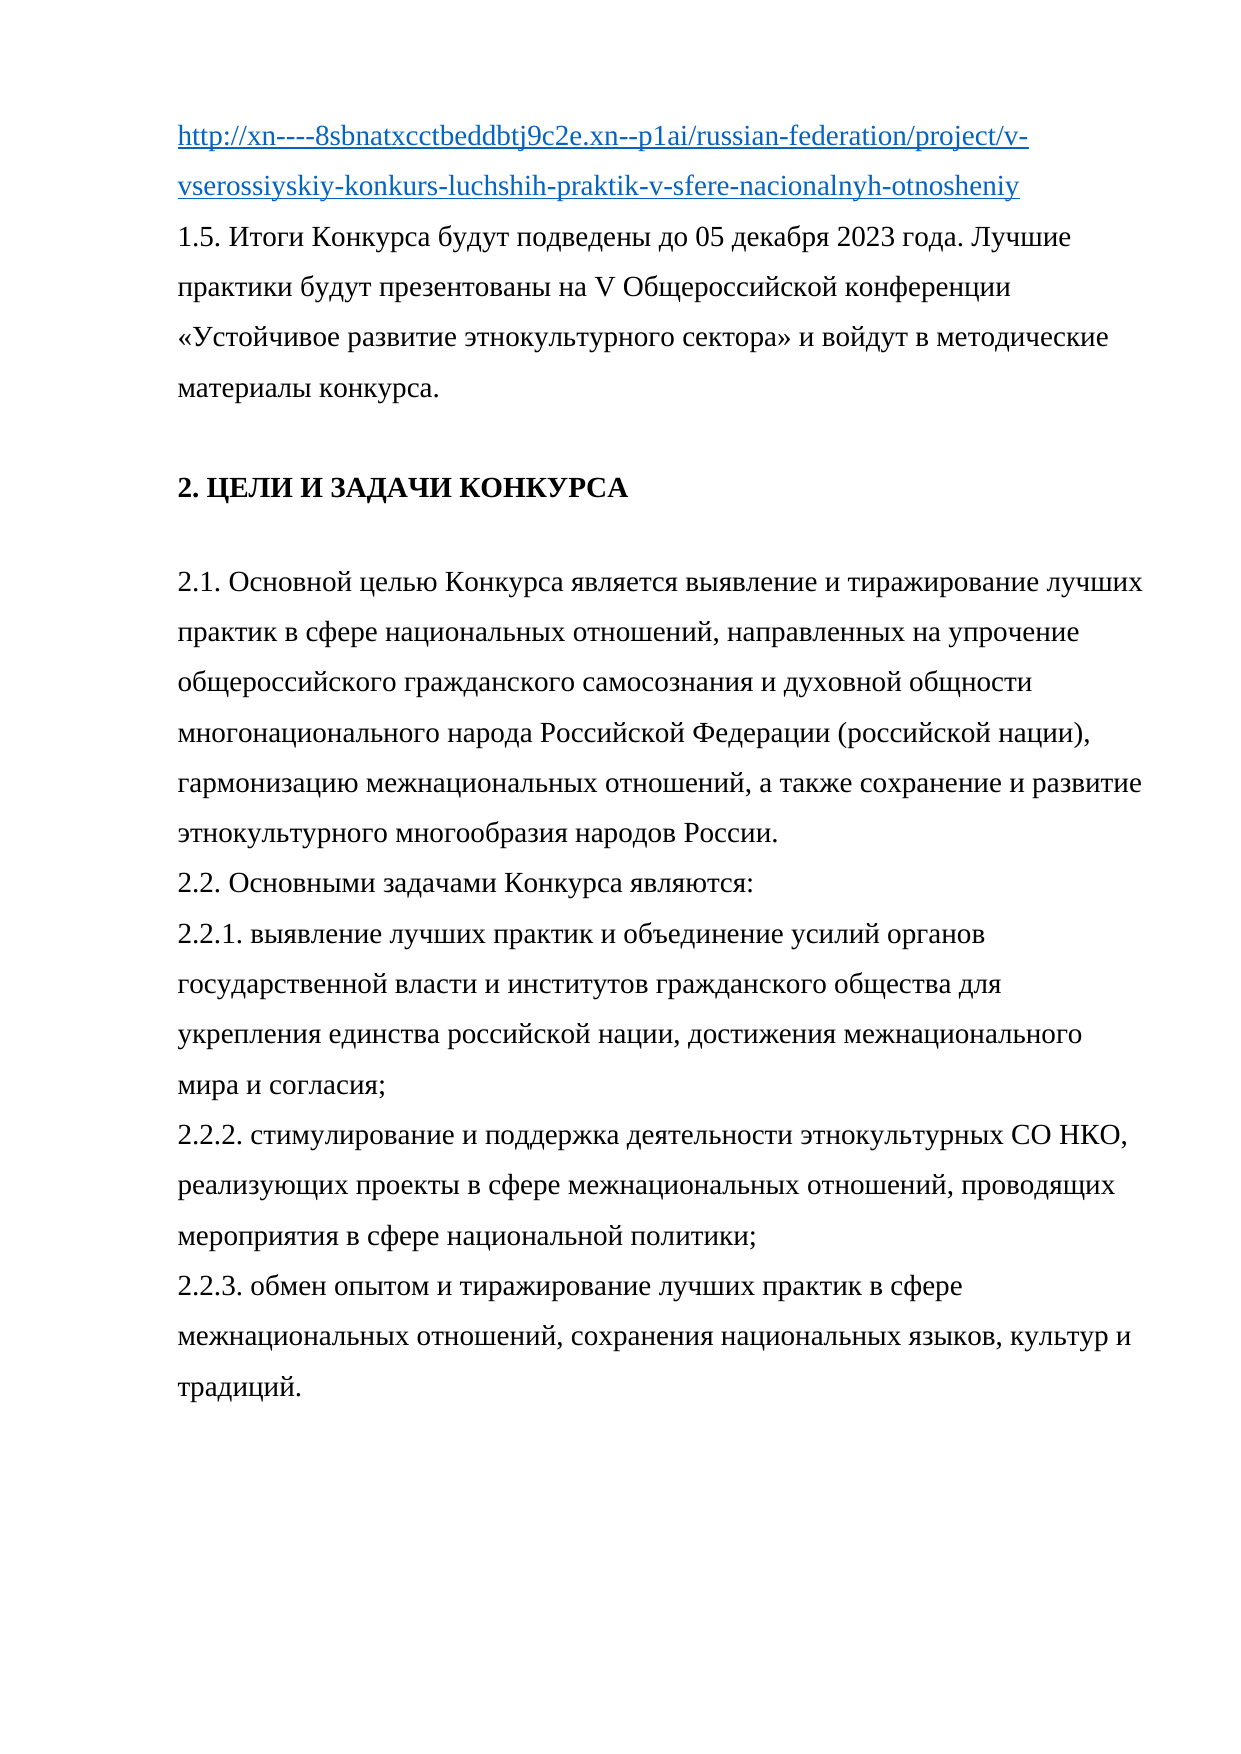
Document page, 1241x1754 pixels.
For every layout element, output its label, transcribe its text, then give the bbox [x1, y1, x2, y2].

text 2.1. Основной целью Конкурса является выявление и тиражирование лучших практик в сфере национальных отношений, направленных на упрочение общероссийского гражданского самосознания и духовной общности многонационального народа Российской Федерации (российской нации), гармонизацию межнациональных отношений, а также сохранение и развитие этнокультурного многообразия народов России. [177, 564, 1152, 849]
text 2. ЦЕЛИ И ЗАДАЧИ КОНКУРСА [177, 470, 1152, 504]
text 2.2. Основными задачами Конкурса являются: [177, 866, 1152, 899]
text 2.2.3. обмен опытом и тиражирование лучших практик в сфере межнациональных отношений, сохранения национальных языков, культур и традиций. [177, 1268, 1152, 1402]
text 2.2.2. стимулирование и поддержка деятельности этнокультурных СО НКО, реализующих проекты в сфере межнациональных отношений, проводящих мероприятия в сфере национальной политики; [177, 1117, 1152, 1251]
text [177, 118, 1152, 202]
text 1.5. Итоги Конкурса будут подведены до 05 декабря 2023 года. Лучшие практики будут презентованы на V Общероссийской конференции «Устойчивое развитие этнокультурного сектора» и войдут в методические материалы конкурса. [177, 219, 1152, 403]
text 2.2.1. выявление лучших практик и объединение усилий органов государственной власти и институтов гражданского общества для укрепления единства российской нации, достижения межнационального мира и согласия; [177, 916, 1152, 1100]
